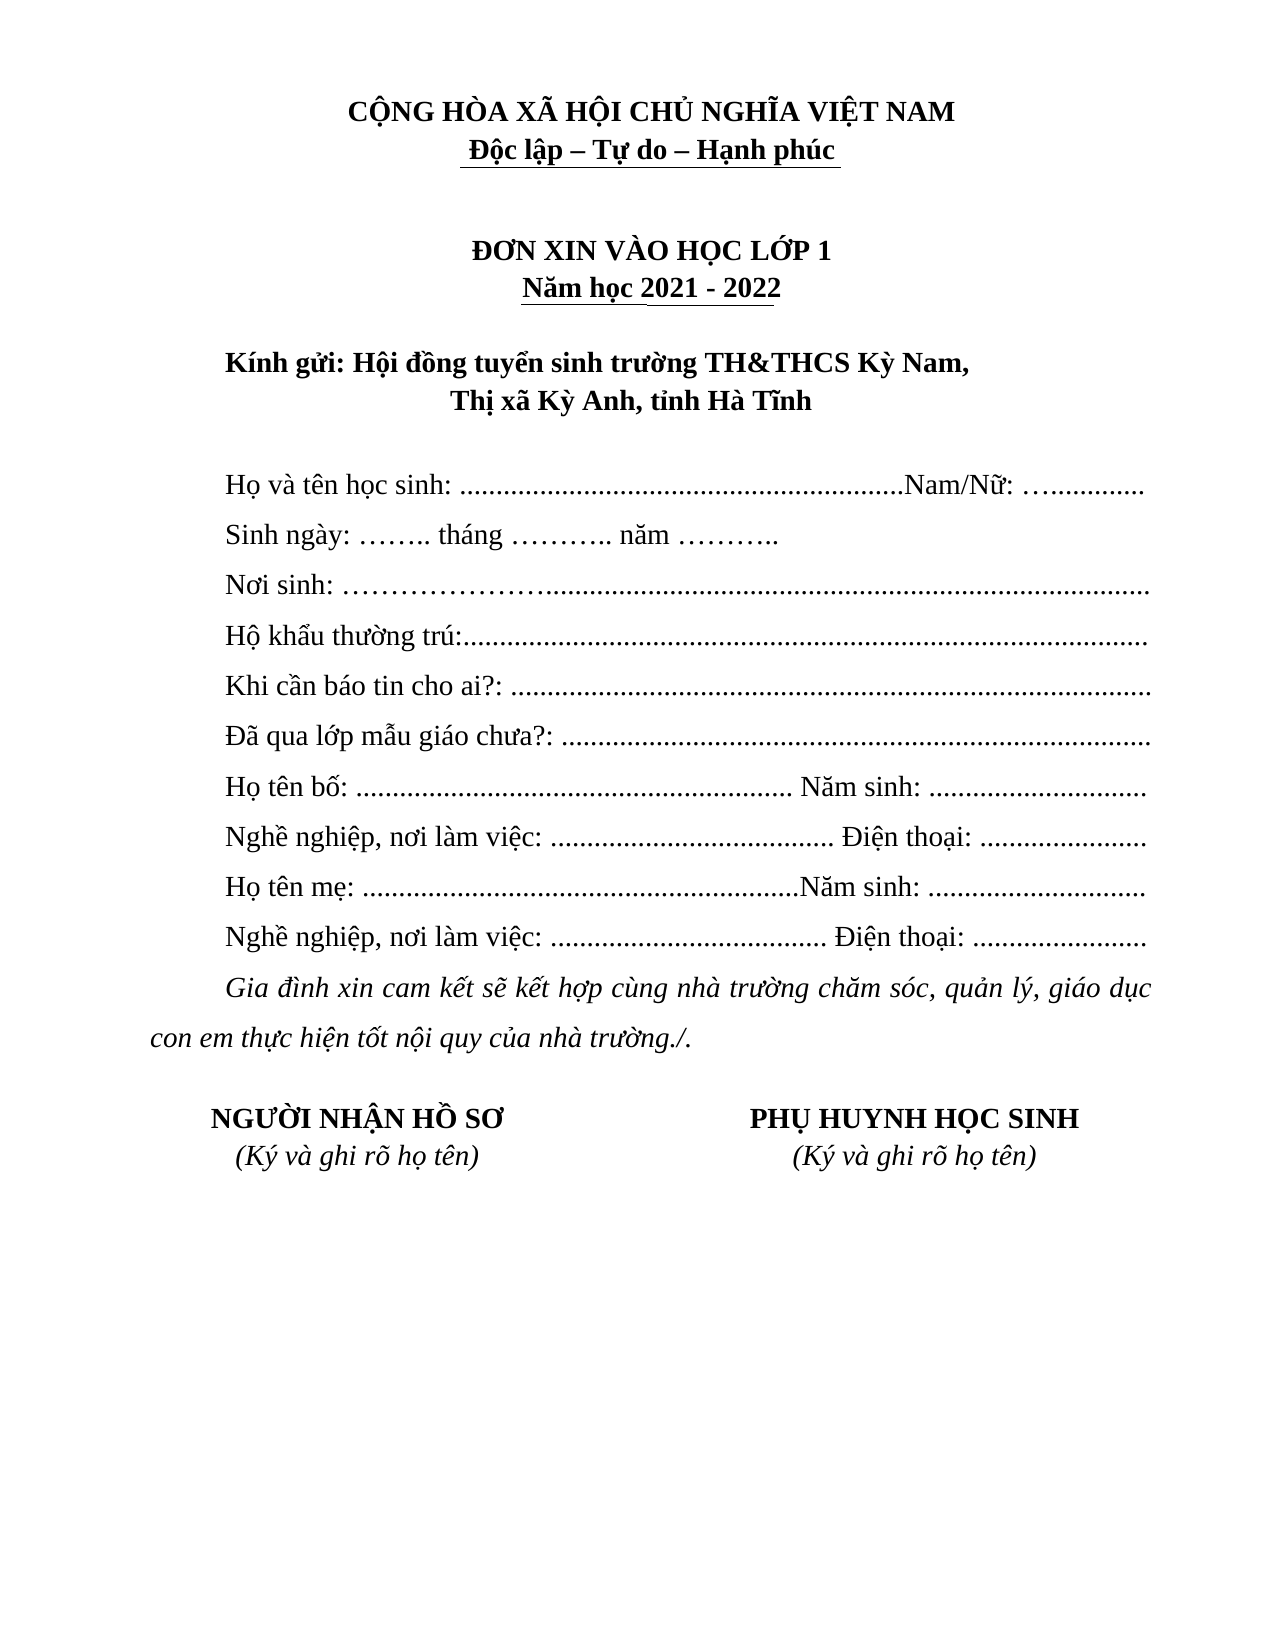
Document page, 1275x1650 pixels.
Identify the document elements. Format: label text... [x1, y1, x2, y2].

table_header PHỤ HUYNH HỌC SINH (Ký và ghi rõ họ tên) [620, 1071, 1209, 1198]
text Kính gửi: Hội đồng tuyển sinh trường TH&THCS Kỳ Nam, [150, 341, 1153, 379]
text Nghề nghiệp, nơi làm việc: ....................................... Điện thoại: ....................... [150, 819, 1153, 852]
text Khi cần báo tin cho ai?: ........................................................................................ [150, 668, 1153, 702]
text Độc lập – Tự do – Hạnh phúc [150, 132, 1153, 166]
text CỘNG HÒA XÃ HỘI CHỦ NGHĨA VIỆT NAM [150, 94, 1153, 127]
text Gia đình xin cam kết sẽ kết hợp cùng nhà trường chăm sóc, quản lý, giáo dục con em thực hiện tốt nội quy của nhà trường./. [150, 970, 1153, 1054]
text Họ tên mẹ: ............................................................Năm sinh: .............................. [150, 869, 1153, 903]
text Họ và tên học sinh: .............................................................Nam/Nữ: …............. [150, 467, 1153, 500]
text Đã qua lớp mẫu giáo chưa?: ................................................................................. [150, 718, 1153, 752]
table_header NGƯỜI NHẬN HỒ SƠ (Ký và ghi rõ họ tên) [94, 1071, 620, 1198]
text Nơi sinh: …………………................................................................................... [150, 567, 1153, 601]
text Thị xã Kỳ Anh, tỉnh Hà Tĩnh [375, 379, 1153, 416]
text Nghề nghiệp, nơi làm việc: ...................................... Điện thoại: ........................ [150, 919, 1153, 953]
text Hộ khẩu thường trú:.............................................................................................. [150, 618, 1153, 651]
text Năm học 2021 - 2022 [150, 266, 1153, 304]
text ĐƠN XIN VÀO HỌC LỚP 1 [150, 233, 1153, 266]
text Họ tên bố: ............................................................ Năm sinh: .............................. [150, 769, 1153, 802]
text Sinh ngày: …….. tháng ……….. năm ……….. [150, 517, 1153, 551]
